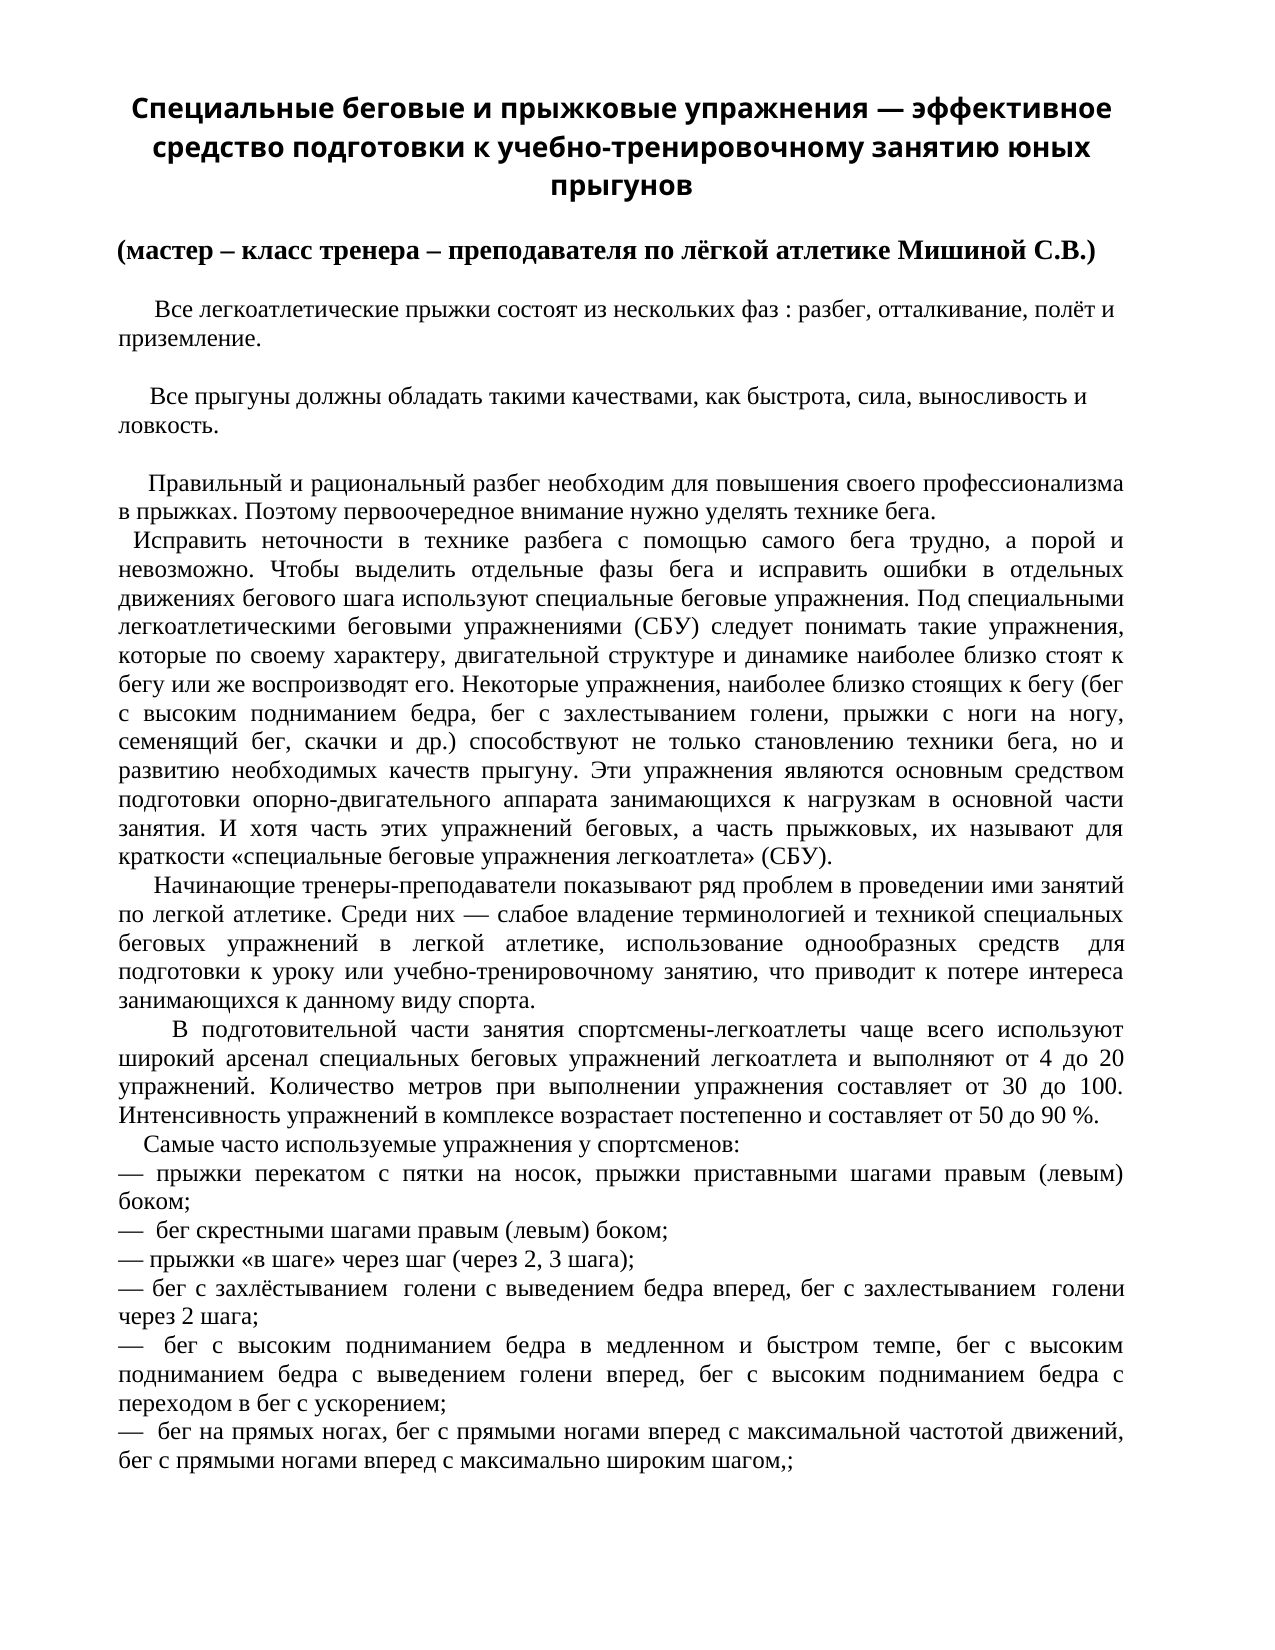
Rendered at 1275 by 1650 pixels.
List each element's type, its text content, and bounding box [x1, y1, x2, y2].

text Все прыгуны должны обладать такими качествами, как быстрота, сила, выносливость и ловкость. [118, 381, 1125, 438]
text — бег с захлёстыванием голени с выведением бедра вперед, бег с захлестыванием голени через 2 шага; [118, 1273, 1125, 1330]
text — прыжки «в шаге» через шаг (через 2, 3 шага); [118, 1244, 1125, 1273]
text Самые часто используемые упражнения у спортсменов: [118, 1129, 1125, 1158]
text Исправить неточности в технике разбега с помощью самого бега трудно, а порой и невозможно. Чтобы выделить отдельные фазы бега и исправить ошибки в отдельных движениях бегового шага используют специальные беговые упражнения. Под специальными легкоатлетическими беговыми упражнениями (СБУ) следует понимать такие упражнения, которые по своему характеру, двигательной структуре и динамике наиболее близко стоят к бегу или же воспроизводят его. Некоторые упражнения, наиболее близко стоящих к бегу (бег с высоким подниманием бедра, бег с захлестыванием голени, прыжки с ноги на ногу, семенящий бег, скачки и др.) способствуют не только становлению техники бега, но и развитию необходимых качеств прыгуну. Эти упражнения являются основным средством подготовки опорно-двигательного аппарата занимающихся к нагрузкам в основной части занятия. И хотя часть этих упражнений беговых, а часть прыжковых, их называют для краткости «специальные беговые упражнения легкоатлета» (СБУ). [118, 525, 1125, 870]
text — бег скрестными шагами правым (левым) боком; [118, 1215, 1125, 1244]
text — бег с высоким подниманием бедра в медленном и быстром темпе, бег с высоким подниманием бедра с выведением голени вперед, бег с высоким подниманием бедра с переходом в бег с ускорением; [118, 1330, 1125, 1416]
text Все легкоатлетические прыжки состоят из нескольких фаз : разбег, отталкивание, полёт и приземление. [118, 294, 1125, 352]
text В подготовительной части занятия спортсмены-легкоатлеты чаще всего используют широкий арсенал специальных беговых упражнений легкоатлета и выполняют от 4 до 20 упражнений. Количество метров при выполнении упражнения составляет от 30 до 100. Интенсивность упражнений в комплексе возрастает постепенно и составляет от 50 до 90 %. [118, 1014, 1125, 1129]
text Правильный и рациональный разбег необходим для повышения своего профессионализма в прыжках. Поэтому первоочередное внимание нужно уделять технике бега. [118, 468, 1125, 525]
text — бег на прямых ногах, бег с прямыми ногами вперед с максимальной частотой движений, бег с прямыми ногами вперед с максимально широким шагом,; [118, 1416, 1125, 1474]
text Начинающие тренеры-преподаватели показывают ряд проблем в проведении ими занятий по легкой атлетике. Среди них — слабое владение терминологией и техникой специальных беговых упражнений в легкой атлетике, использование однообразных средств для подготовки к уроку или учебно-тренировочному занятию, что приводит к потере интереса занимающихся к данному виду спорта. [118, 870, 1125, 1014]
text Специальные беговые и прыжковые упражнения — эффективное средство подготовки к учебно-тренировочному занятию юных прыгунов [118, 89, 1125, 204]
text (мастер – класс тренера – преподавателя по лёгкой атлетике Мишиной С.В.) [88, 233, 1125, 265]
text — прыжки перекатом с пятки на носок, прыжки приставными шагами правым (левым) боком; [118, 1158, 1125, 1215]
